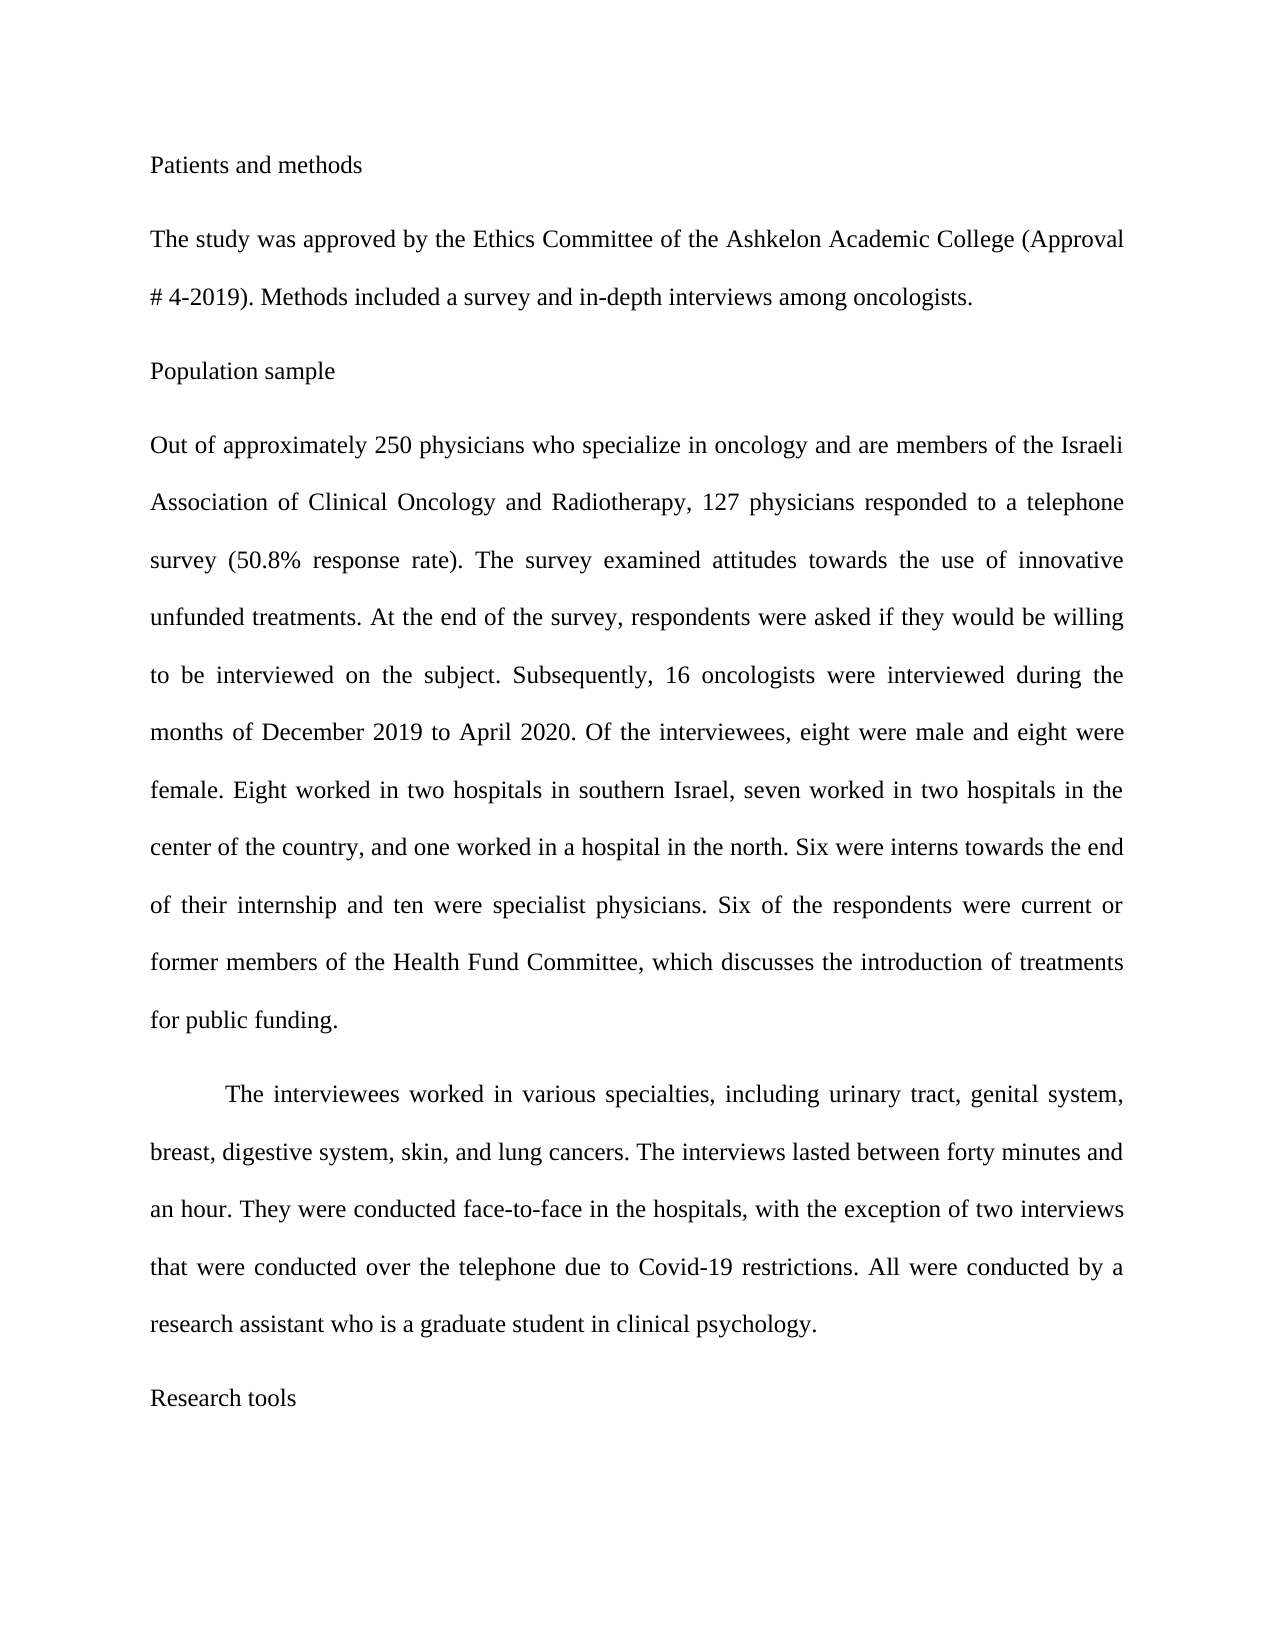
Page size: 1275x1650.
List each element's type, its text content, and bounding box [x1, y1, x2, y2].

text The interviewees worked in various specialties, including urinary tract, genital system, breast, digestive system, skin, and lung cancers. The interviews lasted between forty minutes and an hour. They were conducted face-to-face in the hospitals, with the exception of two interviews that were conducted over the telephone due to Covid-19 restrictions. All were conducted by a research assistant who is a graduate student in clinical psychology. [150, 1079, 1125, 1338]
text The study was approved by the Ethics Committee of the Ashkelon Academic College (Approval # 4-2019). Methods included a survey and in-depth interviews among oncologists. [150, 224, 1125, 310]
text Out of approximately 250 physicians who specialize in oncology and are members of the Israeli Association of Clinical Oncology and Radiotherapy, 127 physicians responded to a telephone survey (50.8% response rate). The survey examined attitudes towards the use of innovative unfunded treatments. At the end of the survey, respondents were asked if they would be willing to be interviewed on the subject. Subsequently, 16 oncologists were interviewed during the months of December 2019 to April 2020. Of the interviewees, eight were male and eight were female. Eight worked in two hospitals in southern Israel, seven worked in two hospitals in the center of the country, and one worked in a hospital in the north. Six were interns towards the end of their internship and ten were specialist physicians. Six of the respondents were current or former members of the Health Fund Committee, which discusses the introduction of treatments for public funding. [150, 430, 1125, 1034]
text Population sample [150, 356, 1125, 384]
text Patients and methods [150, 150, 1125, 179]
text Research tools [150, 1383, 1125, 1412]
